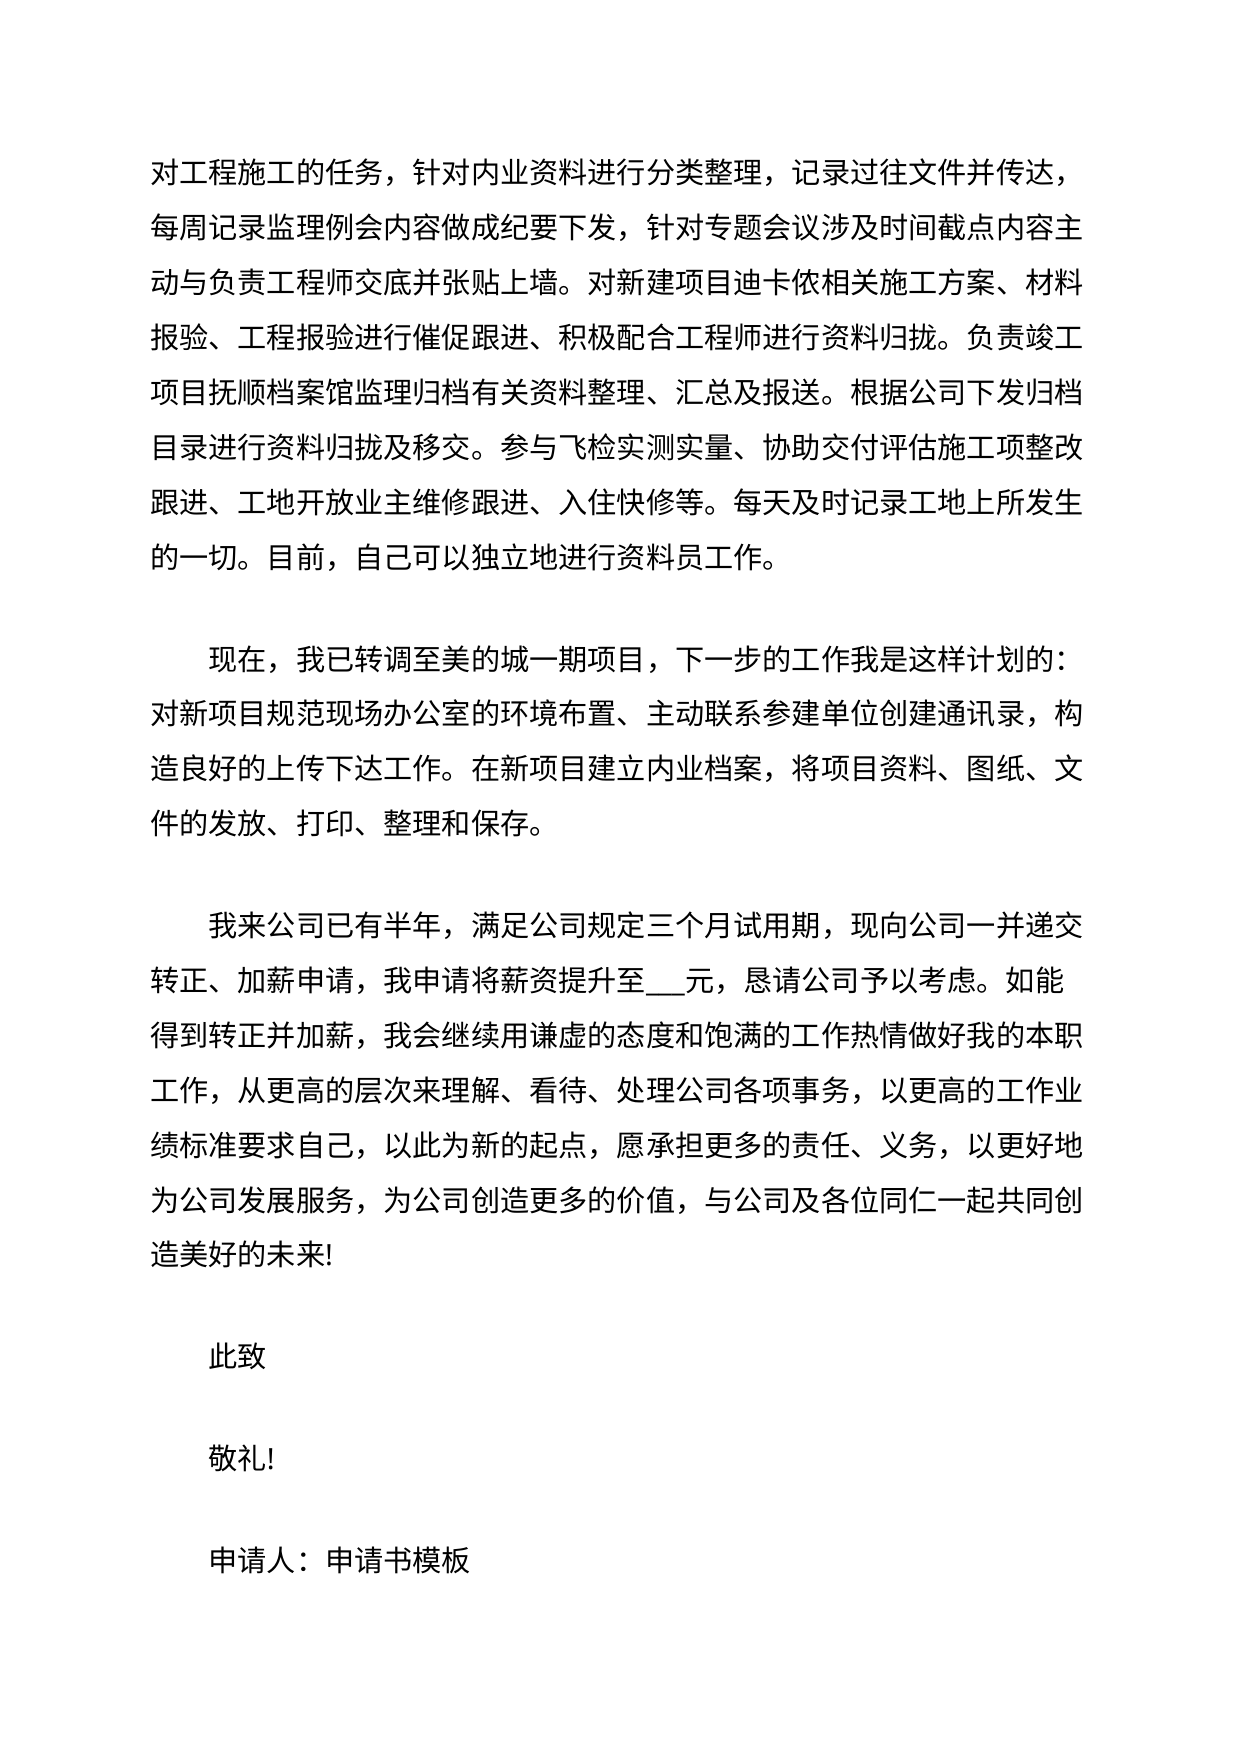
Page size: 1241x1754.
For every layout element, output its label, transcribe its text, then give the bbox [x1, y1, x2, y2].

text 此致 [150, 1334, 1090, 1376]
text 我来公司已有半年，满足公司规定三个月试用期，现向公司一并递交转正、加薪申请，我申请将薪资提升至___元，恳请公司予以考虑。如能得到转正并加薪，我会继续用谦虚的态度和饱满的工作热情做好我的本职工作，从更高的层次来理解、看待、处理公司各项事务，以更高的工作业绩标准要求自己，以此为新的起点，愿承担更多的责任、义务，以更好地为公司发展服务，为公司创造更多的价值，与公司及各位同仁一起共同创造美好的未来! [150, 902, 1090, 1274]
text 敬礼! [150, 1436, 1090, 1478]
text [150, 150, 1090, 577]
text 申请人：申请书模板 [150, 1538, 1090, 1580]
text 现在，我已转调至美的城一期项目，下一步的工作我是这样计划的：对新项目规范现场办公室的环境布置、主动联系参建单位创建通讯录，构造良好的上传下达工作。在新项目建立内业档案，将项目资料、图纸、文件的发放、打印、整理和保存。 [150, 636, 1090, 843]
